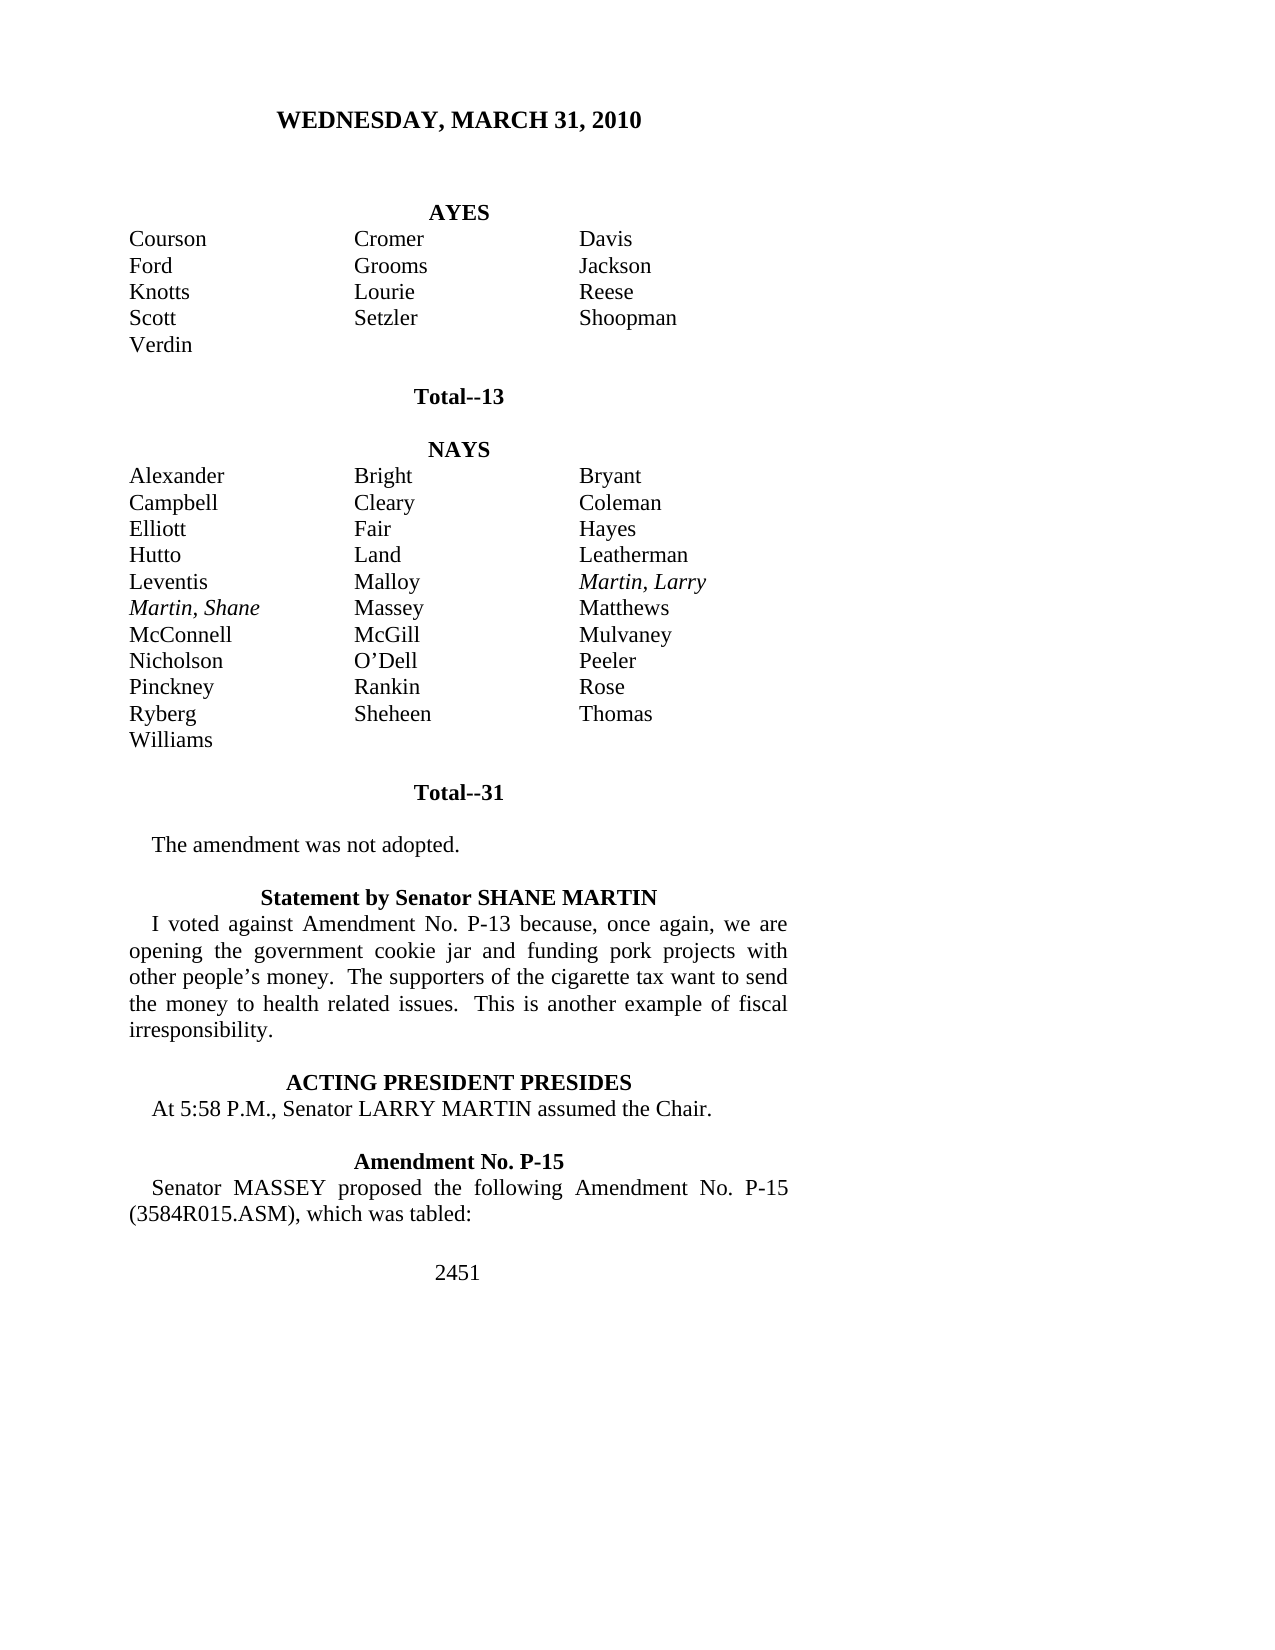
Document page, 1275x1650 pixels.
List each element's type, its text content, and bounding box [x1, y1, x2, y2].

text Elliott Fair Hayes [129, 515, 789, 542]
text Ryberg Sheheen Thomas [129, 700, 789, 726]
text Total--31 [129, 779, 789, 805]
text Nicholson O’Dell Peeler [129, 647, 789, 673]
text Hutto Land Leatherman [129, 542, 789, 568]
text I voted against Amendment No. P-13 because, once again, we are opening the government cookie jar and funding pork projects with other people’s money. The supporters of the cigarette tax want to send the money to health related issues. This is another example of fiscal irresponsibility. [129, 911, 789, 1042]
text Scott Setzler Shoopman [129, 304, 789, 331]
text AYES [129, 199, 789, 225]
text Courson Cromer Davis [129, 225, 789, 252]
text The amendment was not adopted. [129, 831, 789, 858]
text Alexander Bright Bryant [129, 462, 789, 489]
text Total--13 [129, 383, 789, 410]
text Ford Grooms Jackson [129, 252, 789, 278]
text Statement by Senator SHANE MARTIN [129, 884, 789, 911]
text At 5:58 P.M., Senator LARRY MARTIN assumed the Chair. [129, 1095, 789, 1121]
text Senator MASSEY proposed the following Amendment No. P-15 (3584R015.ASM), which was tabled: [129, 1174, 789, 1227]
text Williams [129, 726, 789, 752]
text McConnell McGill Mulvaney [129, 621, 789, 647]
text Amendment No. P-15 [129, 1148, 789, 1174]
text Knotts Lourie Reese [129, 278, 789, 304]
text Pinckney Rankin Rose [129, 673, 789, 700]
text Martin, Shane Massey Matthews [129, 594, 789, 621]
text ACTING PRESIDENT PRESIDES [129, 1069, 789, 1095]
text Leventis Malloy Martin, Larry [129, 568, 789, 594]
text NAYS [129, 436, 789, 462]
text Campbell Cleary Coleman [129, 489, 789, 515]
text Verdin [129, 331, 789, 357]
